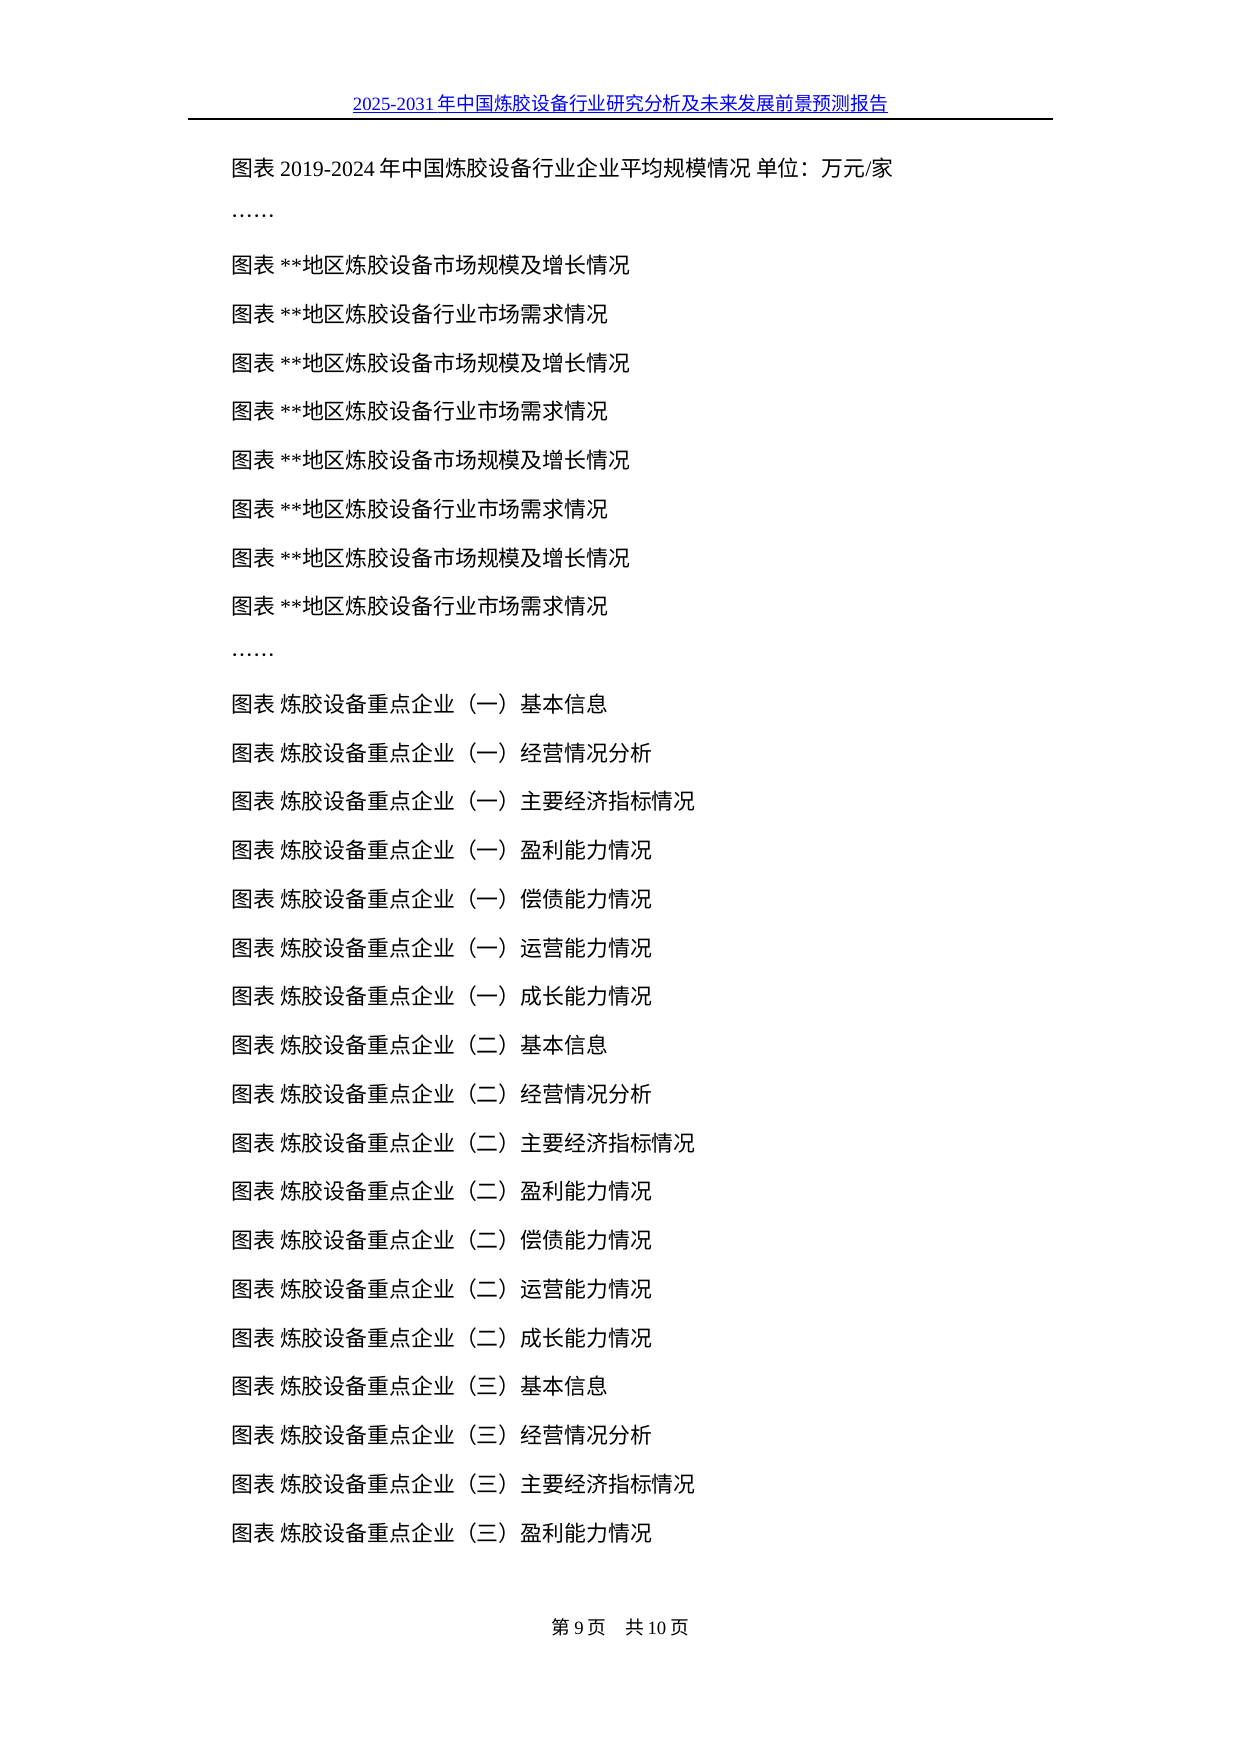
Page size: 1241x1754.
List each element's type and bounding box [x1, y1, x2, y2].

text [187, 150, 1053, 1548]
